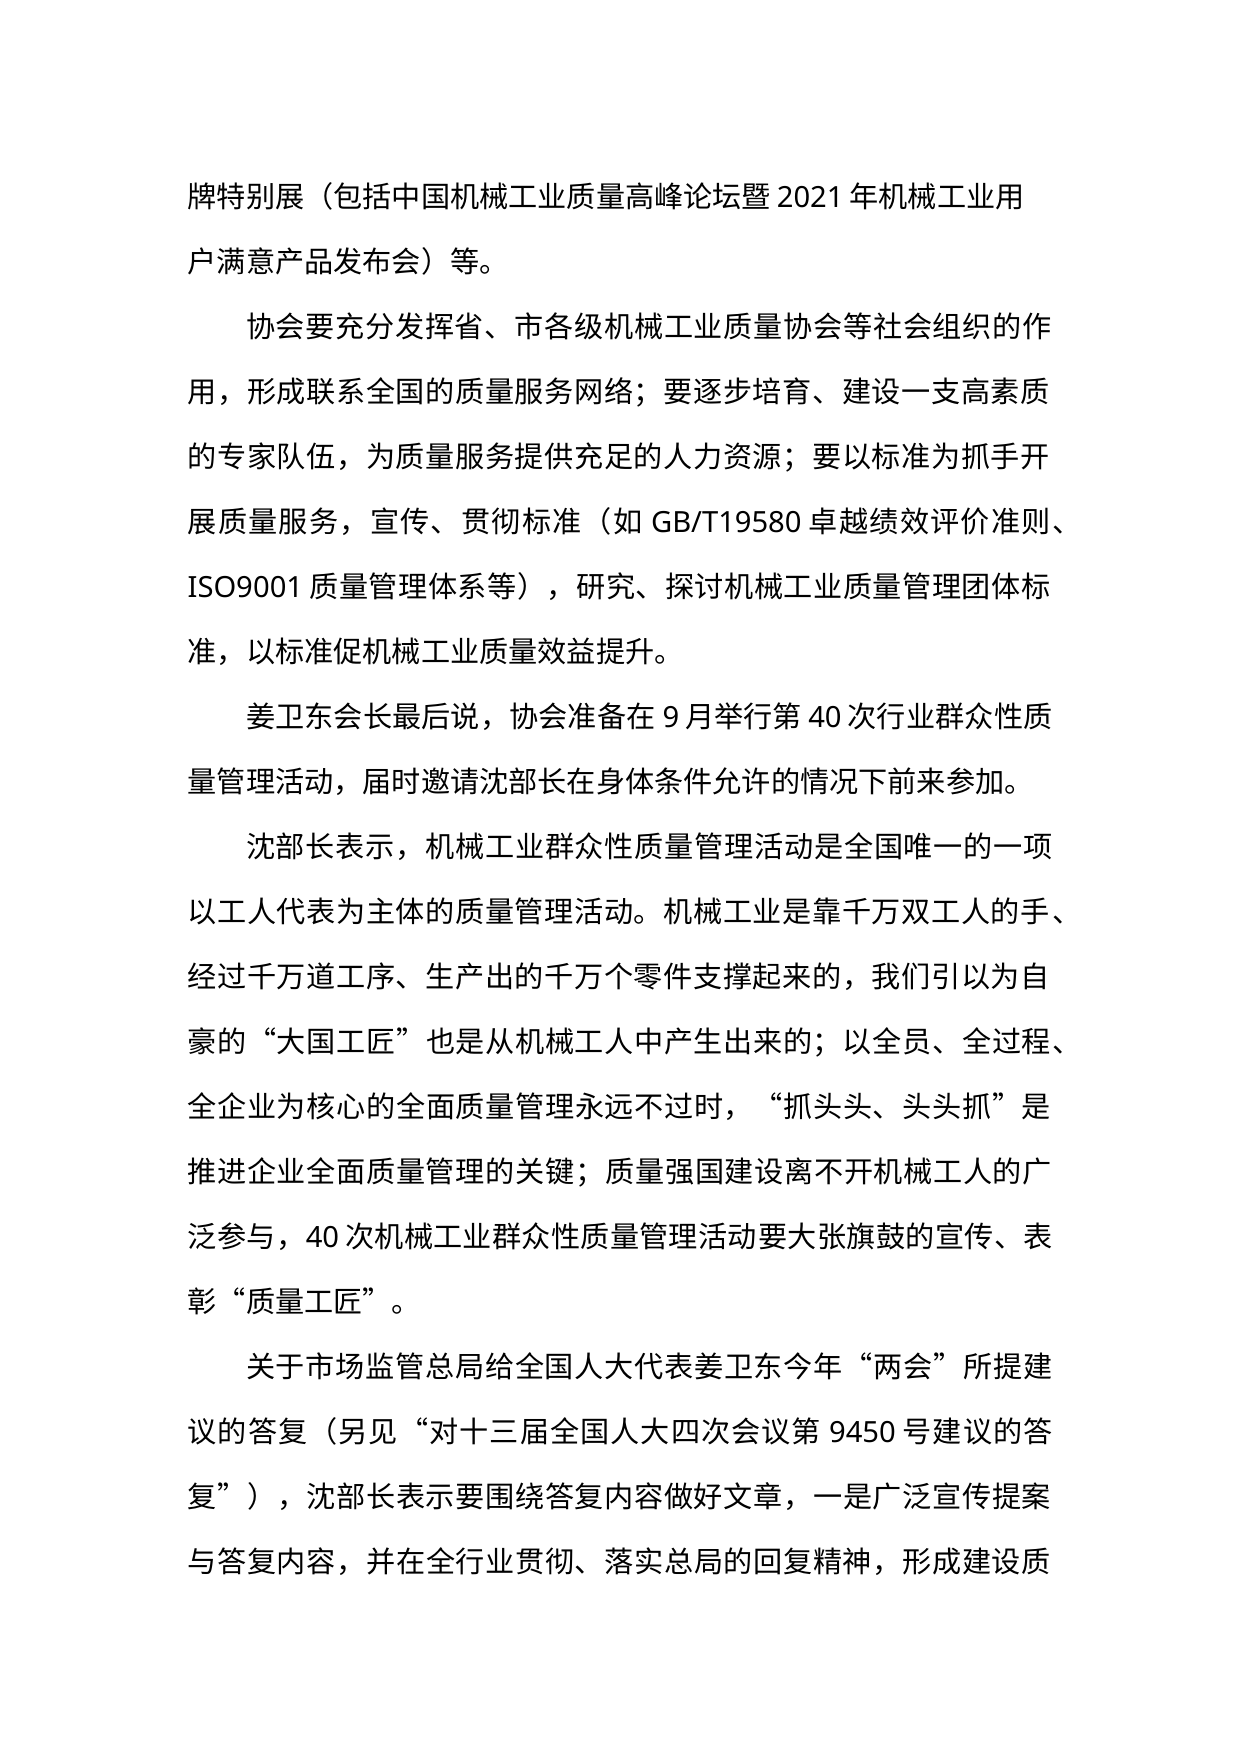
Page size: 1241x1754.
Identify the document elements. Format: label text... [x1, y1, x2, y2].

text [187, 1332, 1053, 1592]
text 沈部长表示，机械工业群众性质量管理活动是全国唯一的一项以工人代表为主体的质量管理活动。机械工业是靠千万双工人的手、经过千万道工序、生产出的千万个零件支撑起来的，我们引以为自豪的“大国工匠”也是从机械工人中产生出来的；以全员、全过程、全企业为核心的全面质量管理永远不过时，“抓头头、头头抓”是推进企业全面质量管理的关键；质量强国建设离不开机械工人的广泛参与，40次机械工业群众性质量管理活动要大张旗鼓的宣传、表彰“质量工匠”。 [187, 812, 1053, 1332]
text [187, 162, 1053, 292]
text 协会要充分发挥省、市各级机械工业质量协会等社会组织的作用，形成联系全国的质量服务网络；要逐步培育、建设一支高素质的专家队伍，为质量服务提供充足的人力资源；要以标准为抓手开展质量服务，宣传、贯彻标准（如GB/T19580卓越绩效评价准则、ISO9001质量管理体系等），研究、探讨机械工业质量管理团体标准，以标准促机械工业质量效益提升。 [187, 292, 1053, 682]
text 姜卫东会长最后说，协会准备在9月举行第40次行业群众性质量管理活动，届时邀请沈部长在身体条件允许的情况下前来参加。 [187, 682, 1053, 812]
